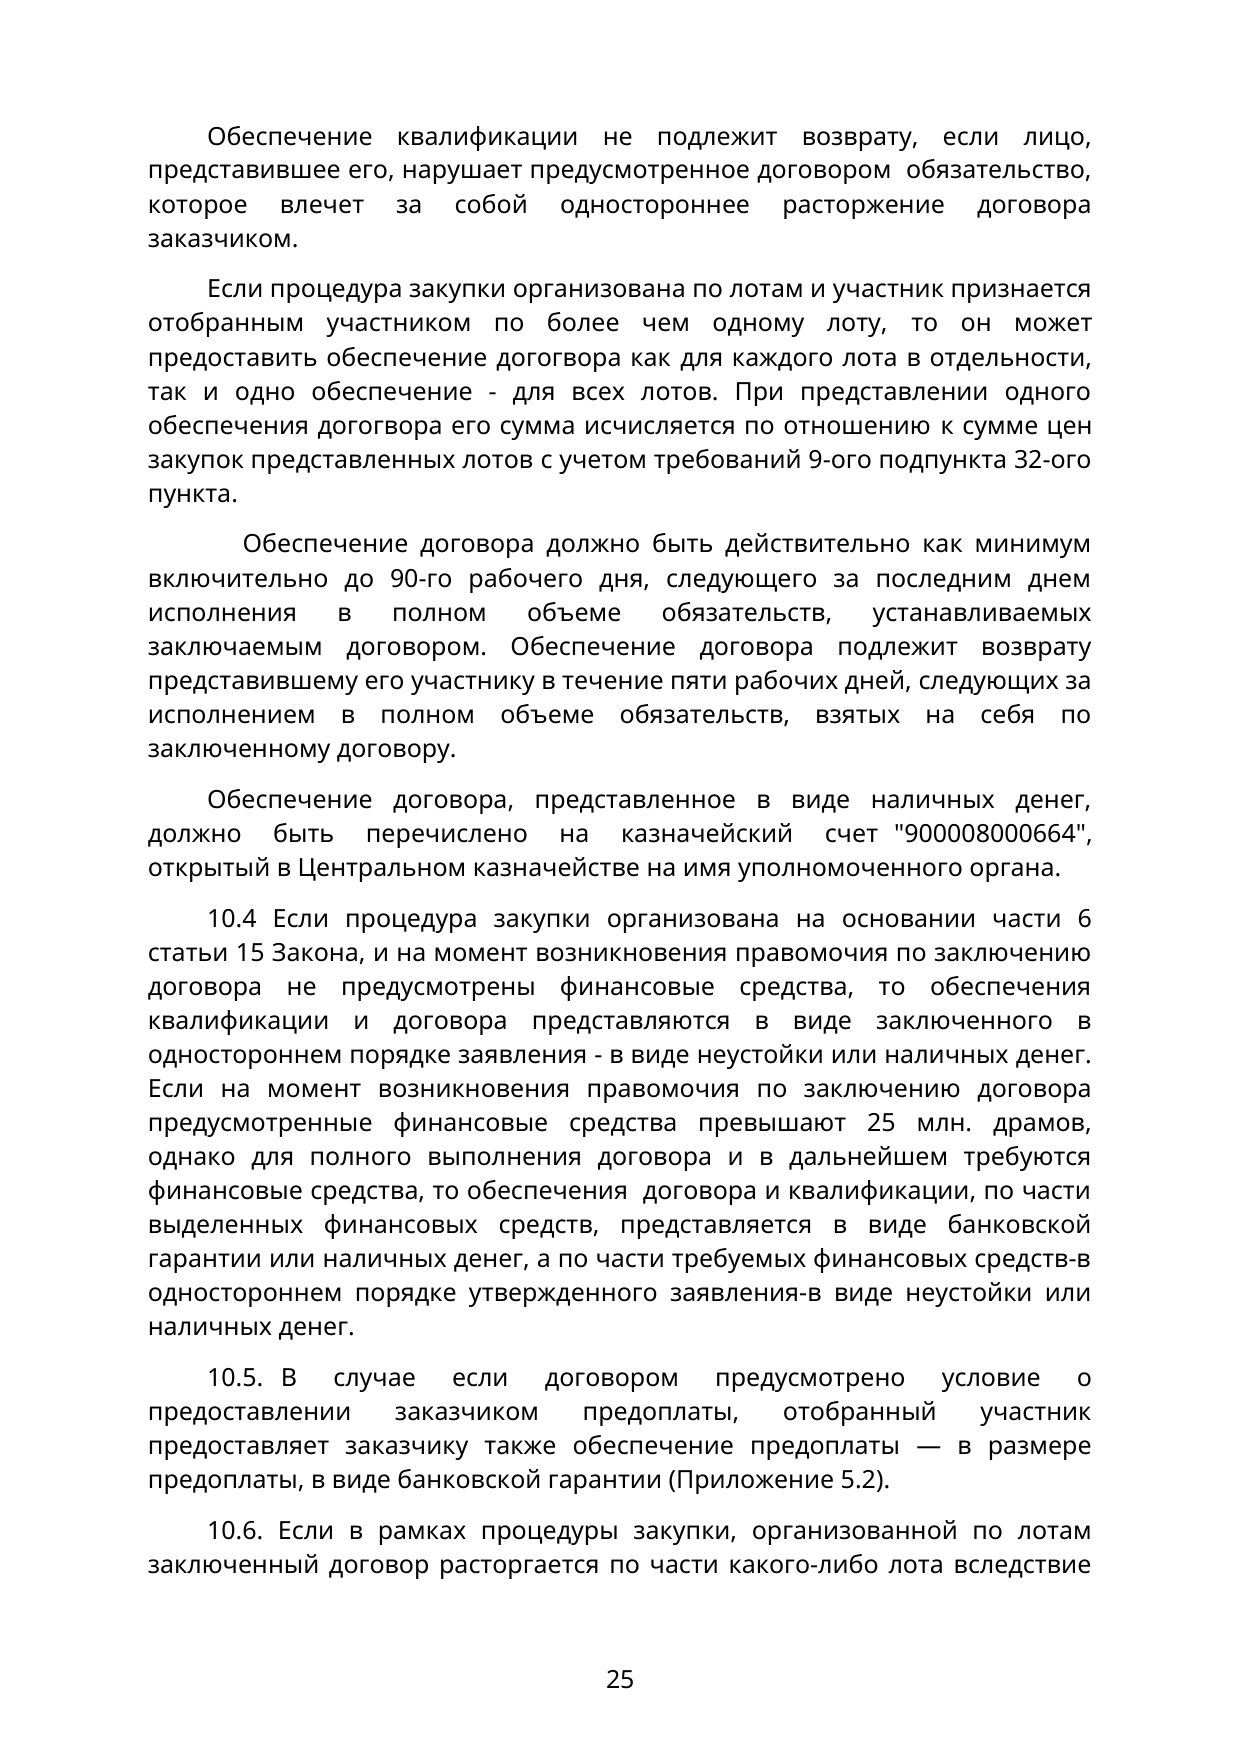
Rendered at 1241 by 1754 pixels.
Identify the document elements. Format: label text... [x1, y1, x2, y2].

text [148, 1513, 1092, 1581]
text 10.5. В случае если договором предусмотрено условие о предоставлении заказчиком предоплаты, отобранный участник предоставляет заказчику также обеспечение предоплаты — в размере предоплаты, в виде банковской гарантии (Приложение 5.2). [148, 1360, 1092, 1496]
text Обеспечение квалификации не подлежит возврату, если лицо, представившее его, нарушает предусмотренное договором обязательство, которое влечет за собой одностороннее расторжение договора заказчиком. [148, 118, 1092, 254]
text 10.4 Если процедура закупки организована на основании части 6 статьи 15 Закона, и на момент возникновения правомочия по заключению договора не предусмотрены финансовые средства, то обеспечения квалификации и договора представляются в виде заключенного в одностороннем порядке заявления - в виде неустойки или наличных денег. Если на момент возникновения правомочия по заключению договора предусмотренные финансовые средства превышают 25 млн. драмов, однако для полного выполнения договора и в дальнейшем требуются финансовые средства, то обеспечения договора и квалификации, по части выделенных финансовых средств, представляется в виде банковской гарантии или наличных денег, а по части требуемых финансовых средств-в одностороннем порядке утвержденного заявления-в виде неустойки или наличных денег. [148, 900, 1092, 1343]
text Обеспечение договора, представленное в виде наличных денег, должно быть перечислено на казначейский счет "900008000664", открытый в Центральном казначействе на имя уполномоченного органа. [148, 781, 1092, 884]
text Если процедура закупки организована по лотам и участник признается отобранным участником по более чем одному лоту, то он может предоставить обеспечение догогвора как для каждого лота в отдельности, так и одно обеспечение - для всех лотов. При представлении одного обеспечения догогвора его сумма исчисляется по отношению к сумме цен закупок представленных лотов с учетом требований 9-ого подпункта 32-ого пункта. [148, 271, 1092, 509]
text Обеспечение договора должно быть действительно как минимум включительно до 90-го рабочего дня, следующего за последним днем исполнения в полном объеме обязательств, устанавливаемых заключаемым договором. Обеспечение договора подлежит возврату представившему его участнику в течение пяти рабочих дней, следующих за исполнением в полном объеме обязательств, взятых на себя по заключенному договору. [148, 526, 1092, 764]
